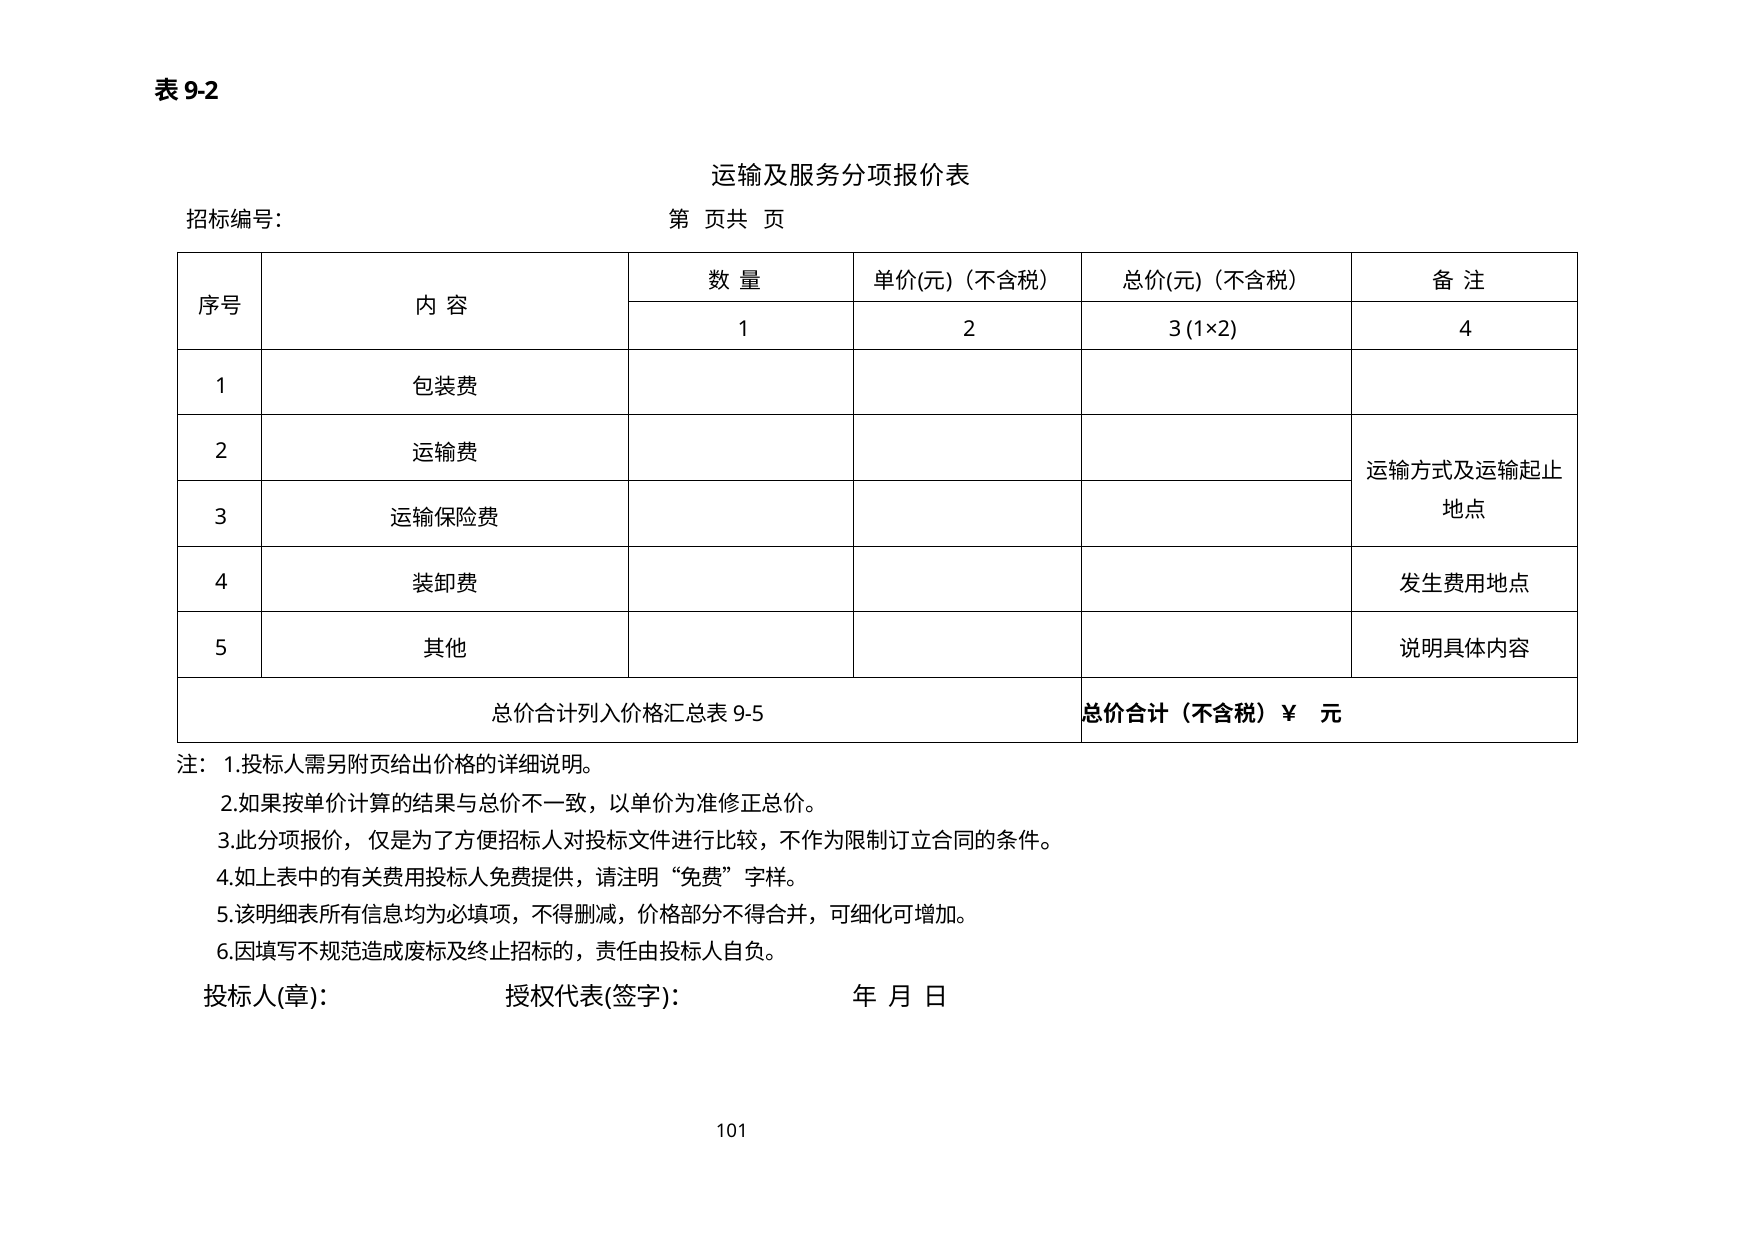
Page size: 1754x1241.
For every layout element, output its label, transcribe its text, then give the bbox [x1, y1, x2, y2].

text 投标人(章)： 授权代表(签字)： 年 月 日 [154, 979, 1577, 1012]
table_cell 包装费 [262, 350, 628, 414]
table_cell 1 [178, 350, 261, 414]
table_cell [854, 547, 1081, 611]
table_cell 4 [178, 547, 261, 611]
text 3.此分项报价， 仅是为了方便招标人对投标文件进行比较，不作为限制订立合同的条件。 [154, 824, 1577, 854]
table_cell [854, 612, 1081, 676]
table_cell [629, 350, 853, 414]
table_cell [1082, 481, 1351, 546]
table_cell 2 [854, 302, 1081, 349]
table_header 单价(元)（不含税） [854, 253, 1081, 301]
table_header 序号 [178, 253, 261, 349]
table_cell 4 [1352, 302, 1577, 349]
table_cell [854, 481, 1081, 546]
table_cell [1082, 547, 1351, 611]
table_cell 运输费 [262, 415, 628, 480]
text 5.该明细表所有信息均为必填项，不得删减，价格部分不得合并，可细化可增加。 [154, 899, 1577, 928]
table_cell [1082, 350, 1351, 414]
table_cell 运输方式及运输起止 地点 [1352, 415, 1577, 546]
table_cell 3 [178, 481, 261, 546]
table_cell 发生费用地点 [1352, 547, 1577, 611]
text 2.如果按单价计算的结果与总价不一致，以单价为准修正总价。 [220, 786, 1577, 818]
table_cell 说明具体内容 [1352, 612, 1577, 676]
table_cell 1 [629, 302, 853, 349]
table_cell [1352, 350, 1577, 414]
table_cell 总价合计列入价格汇总表 9-5 [178, 678, 1081, 742]
table_cell 总价合计（不含税）￥ 元 [1082, 678, 1577, 742]
table_header 内 容 [262, 253, 628, 349]
table_cell [854, 350, 1081, 414]
table_cell [854, 415, 1081, 480]
table_cell 5 [178, 612, 261, 676]
table_cell 3 (1×2) [1082, 302, 1351, 349]
table_header 备 注 [1352, 253, 1577, 301]
text 招标编号： 第 页共 页 [187, 204, 1577, 234]
table_cell [629, 481, 853, 546]
table_cell [1082, 612, 1351, 676]
table_cell [629, 612, 853, 676]
subtitle 表 9-2 [154, 71, 1577, 107]
table_cell [629, 547, 853, 611]
table_cell 运输保险费 [262, 481, 628, 546]
table_cell [1082, 415, 1351, 480]
text 注： 1.投标人需另附页给出价格的详细说明。 [176, 749, 1577, 778]
table_header 数 量 [629, 253, 853, 301]
table_cell 装卸费 [262, 547, 628, 611]
table_cell [629, 415, 853, 480]
table_header 总价(元)（不含税） [1082, 253, 1351, 301]
text 运输及服务分项报价表 [711, 157, 1577, 191]
table_cell 其他 [262, 612, 628, 676]
table_cell 2 [178, 415, 261, 480]
text 6.因填写不规范造成废标及终止招标的，责任由投标人自负。 [154, 936, 1577, 965]
text 4.如上表中的有关费用投标人免费提供，请注明“免费”字样。 [154, 862, 1577, 891]
